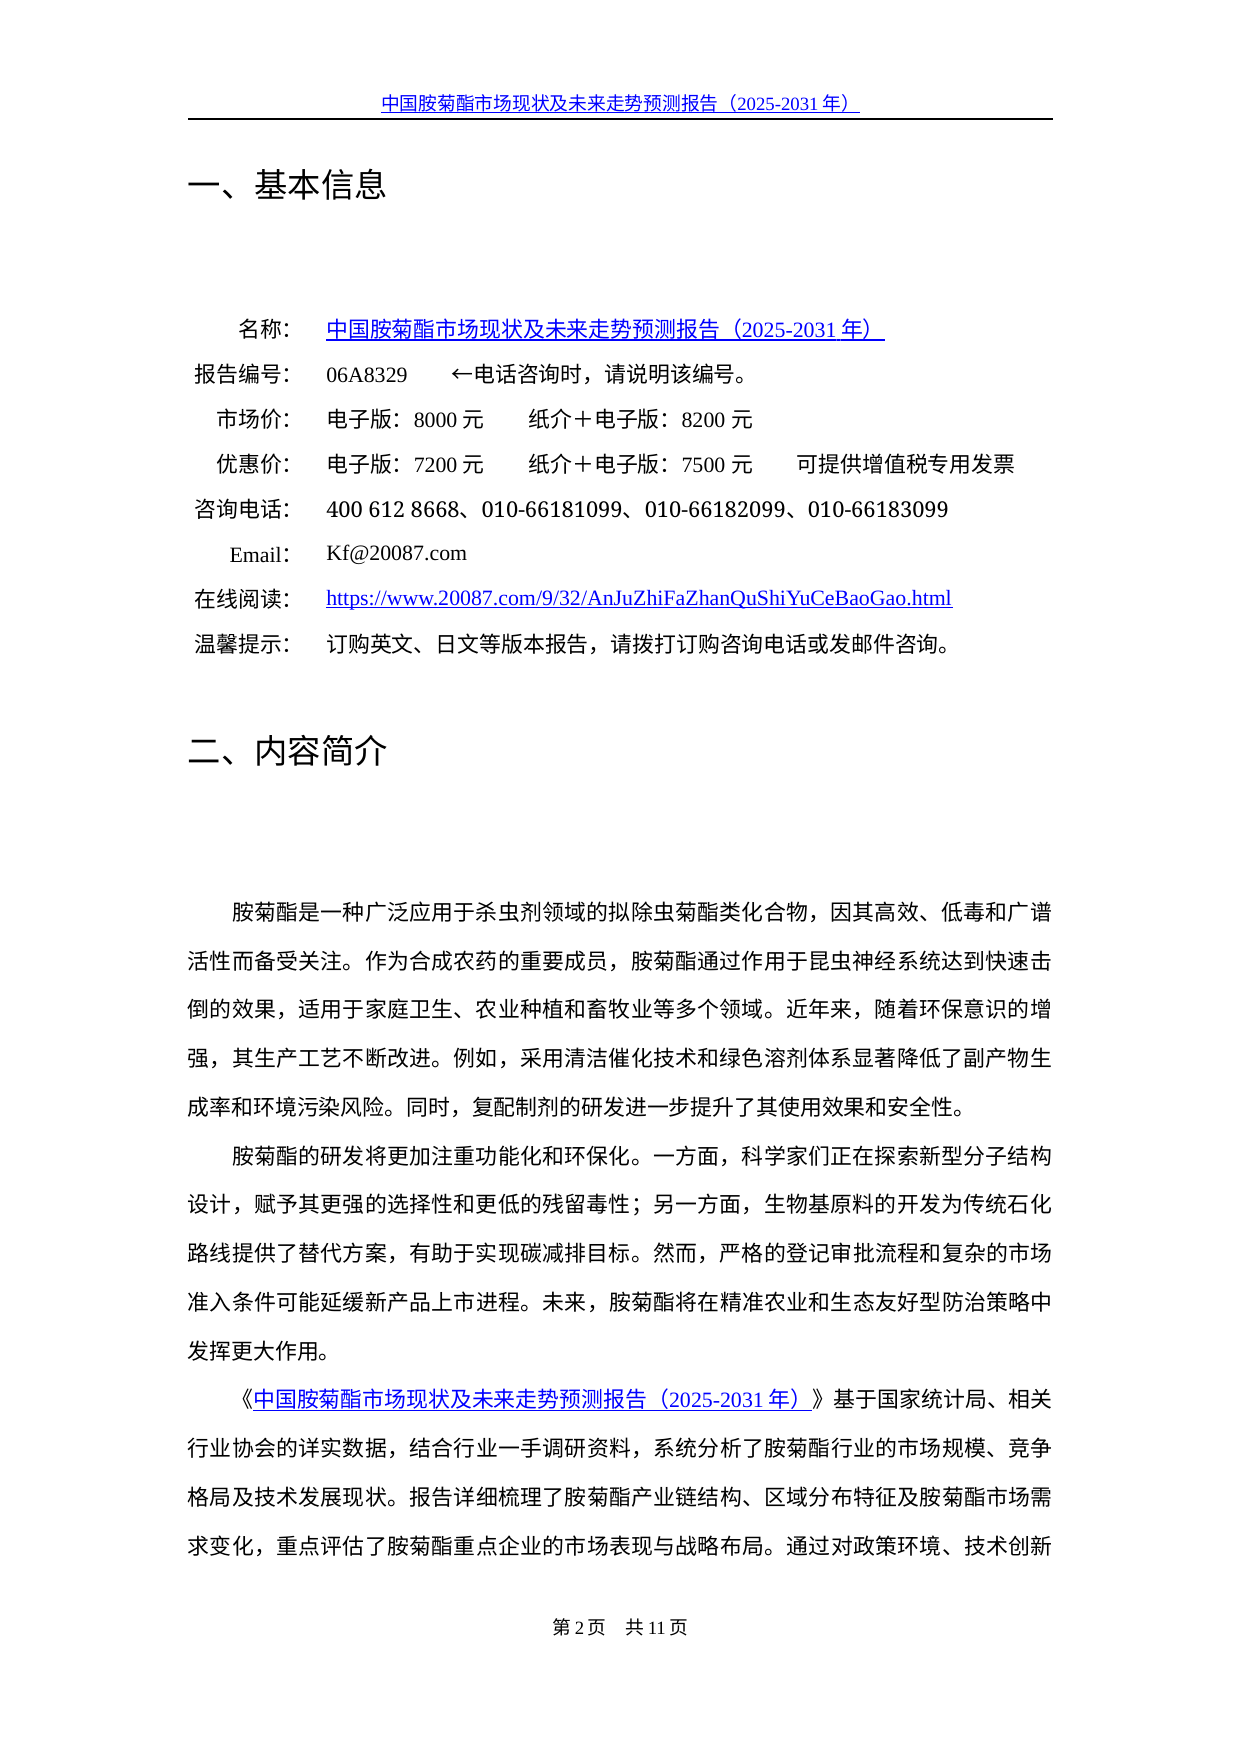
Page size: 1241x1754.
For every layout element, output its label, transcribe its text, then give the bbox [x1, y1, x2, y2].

table_cell 在线阅读： [167, 582, 315, 627]
table_cell 市场价： [167, 402, 315, 447]
table_cell 温馨提示： [167, 627, 315, 672]
table_cell 400 612 8668、010-66181099、010-66182099、010-66183099 [315, 492, 1073, 537]
table_cell 优惠价： [167, 447, 315, 492]
table_cell 电子版：7200 元 纸介＋电子版：7500 元 可提供增值税专用发票 [315, 447, 1073, 492]
title 二、内容简介 [187, 717, 1053, 782]
table_cell Email： [167, 537, 315, 582]
table_cell 报告编号： [167, 357, 315, 402]
table_cell Kf@20087.com [315, 537, 1073, 582]
table_cell 06A8329 ←电话咨询时，请说明该编号。 [315, 357, 1073, 402]
table_cell [315, 582, 1073, 627]
title 一、基本信息 [187, 150, 1053, 215]
table_cell 订购英文、日文等版本报告，请拨打订购咨询电话或发邮件咨询。 [315, 627, 1073, 672]
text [187, 894, 1053, 1561]
table_header 中国胺菊酯市场现状及未来走势预测报告（2025-2031年） [315, 312, 1073, 357]
table_cell 咨询电话： [167, 492, 315, 537]
table_cell 电子版：8000 元 纸介＋电子版：8200 元 [315, 402, 1073, 447]
table_header 名称： [167, 312, 315, 357]
